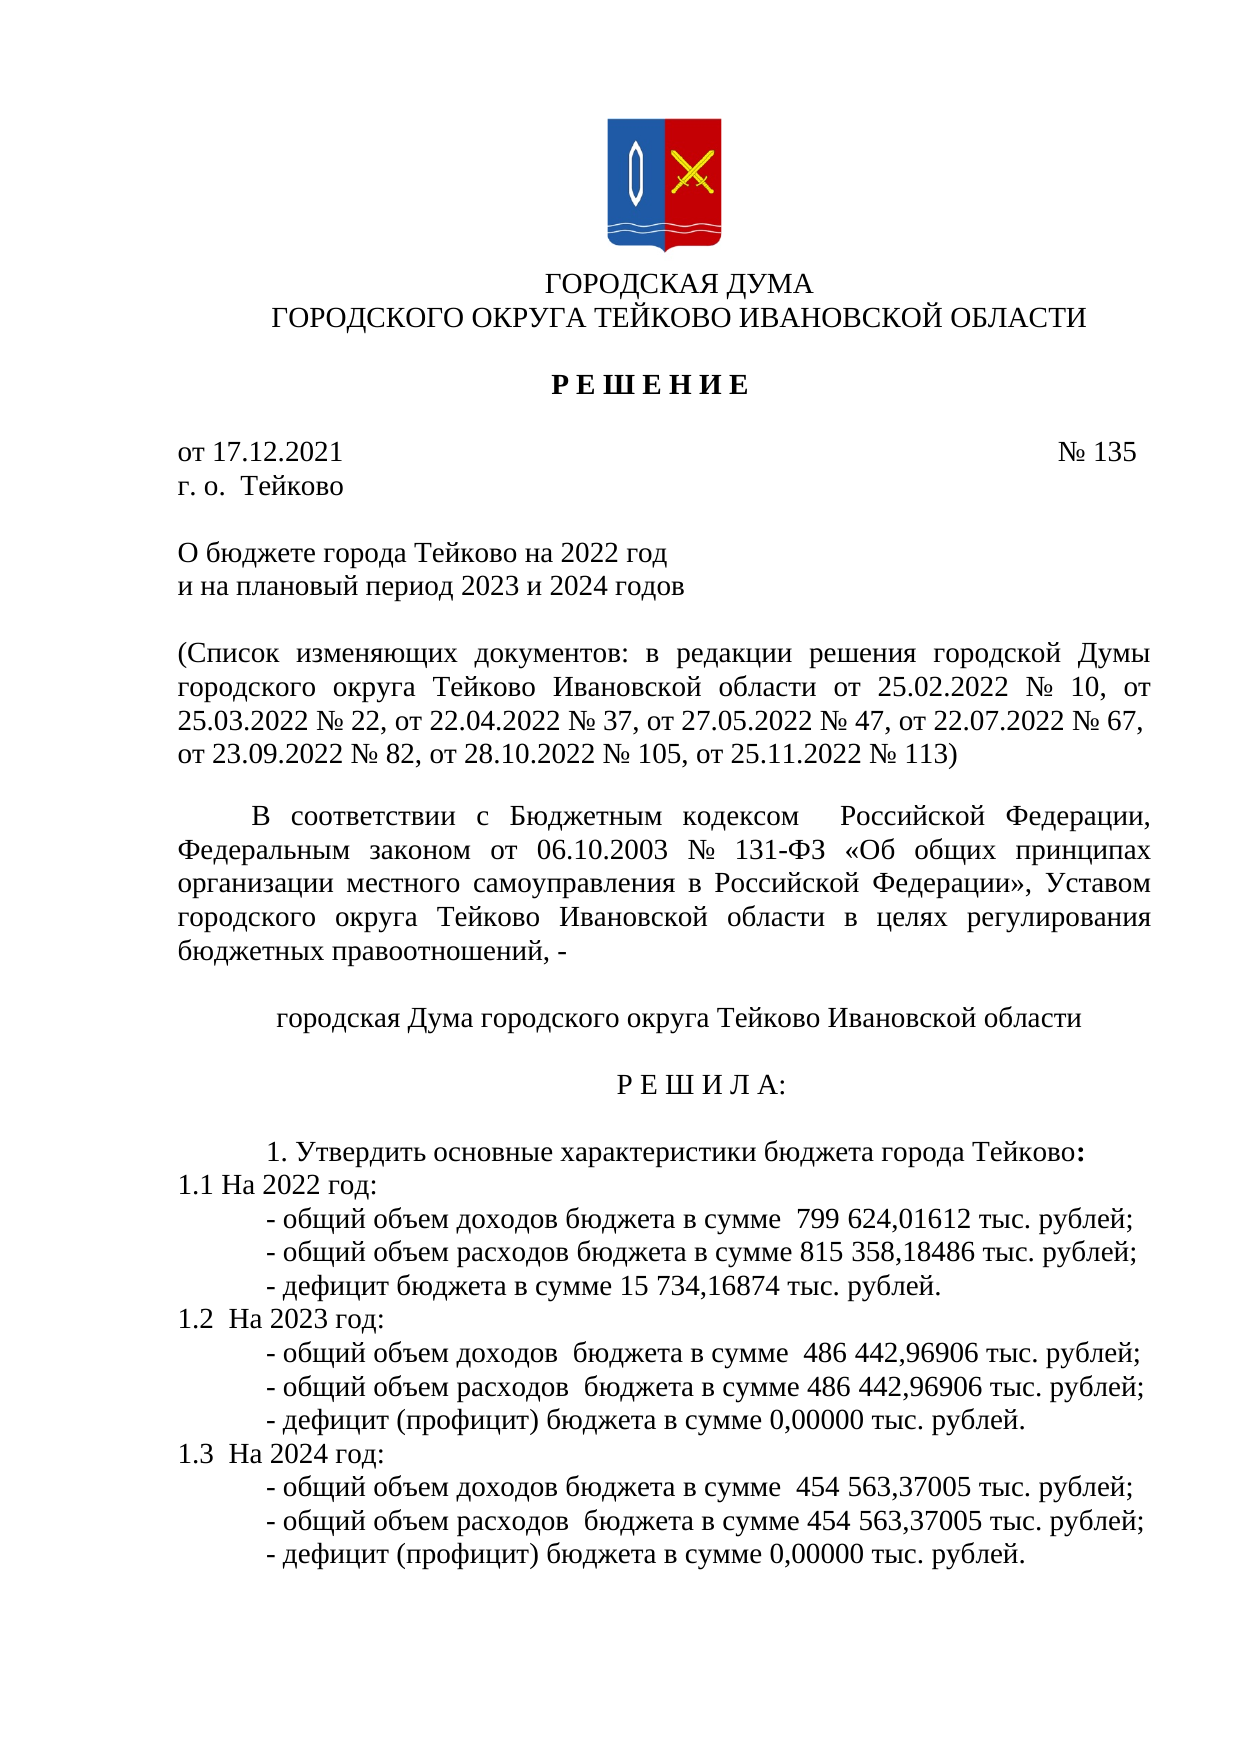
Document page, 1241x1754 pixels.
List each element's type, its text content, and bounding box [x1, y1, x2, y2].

text 1. Утвердить основные характеристики бюджета города Тейково: [177, 1134, 1152, 1167]
text - общий объем расходов бюджета в сумме 454 563,37005 тыс. рублей; [177, 1503, 1152, 1536]
text (Список изменяющих документов: в редакции решения городской Думы городского округа Тейково Ивановской области от 25.02.2022 № 10, от 25.03.2022 № 22, от 22.04.2022 № 37, от 27.05.2022 № 47, от 22.07.2022 № 67, [177, 636, 1152, 736]
text В соответствии с Бюджетным кодексом Российской Федерации, Федеральным законом от 06.10.2003 № 131-ФЗ «Об общих принципах организации местного самоуправления в Российской Федерации», Уставом городского округа Тейково Ивановской области в целях регулирования бюджетных правоотношений, - [177, 798, 1152, 966]
text от 23.09.2022 № 82, от 28.10.2022 № 105, от 25.11.2022 № 113) [177, 736, 1152, 770]
text О бюджете города Тейково на 2022 год [177, 535, 1152, 568]
text 1.2 На 2023 год: [177, 1302, 1152, 1335]
text - общий объем доходов бюджета в сумме 454 563,37005 тыс. рублей; [177, 1469, 1152, 1503]
text - общий объем расходов бюджета в сумме 815 358,18486 тыс. рублей; [177, 1234, 1152, 1268]
text - дефицит бюджета в сумме 15 734,16874 тыс. рублей. [177, 1268, 1152, 1302]
text 1.3 На 2024 год: [177, 1436, 1152, 1469]
text Р Е Ш Е Н И Е [148, 367, 1152, 401]
text от 17.12.2021 № 135 [177, 434, 1152, 468]
text городская Дума городского округа Тейково Ивановской области [177, 1000, 1181, 1033]
text г. о. Тейково [177, 468, 1152, 501]
text - дефицит (профицит) бюджета в сумме 0,00000 тыс. рублей. [177, 1536, 1152, 1570]
text - общий объем доходов бюджета в сумме 799 624,01612 тыс. рублей; [177, 1201, 1152, 1234]
text и на плановый период 2023 и 2024 годов [177, 568, 1152, 602]
picture [607, 118, 722, 267]
text ГОРОДСКОГО ОКРУГА ТЕЙКОВО ИВАНОВСКОЙ ОБЛАСТИ [177, 300, 1181, 334]
text ГОРОДСКАЯ ДУМА [177, 267, 1181, 300]
text 1.1 На 2022 год: [177, 1167, 1152, 1201]
text - общий объем доходов бюджета в сумме 486 442,96906 тыс. рублей; [177, 1335, 1152, 1369]
text - дефицит (профицит) бюджета в сумме 0,00000 тыс. рублей. [177, 1402, 1152, 1436]
text - общий объем расходов бюджета в сумме 486 442,96906 тыс. рублей; [177, 1369, 1152, 1402]
text Р Е Ш И Л А: [177, 1067, 1152, 1100]
